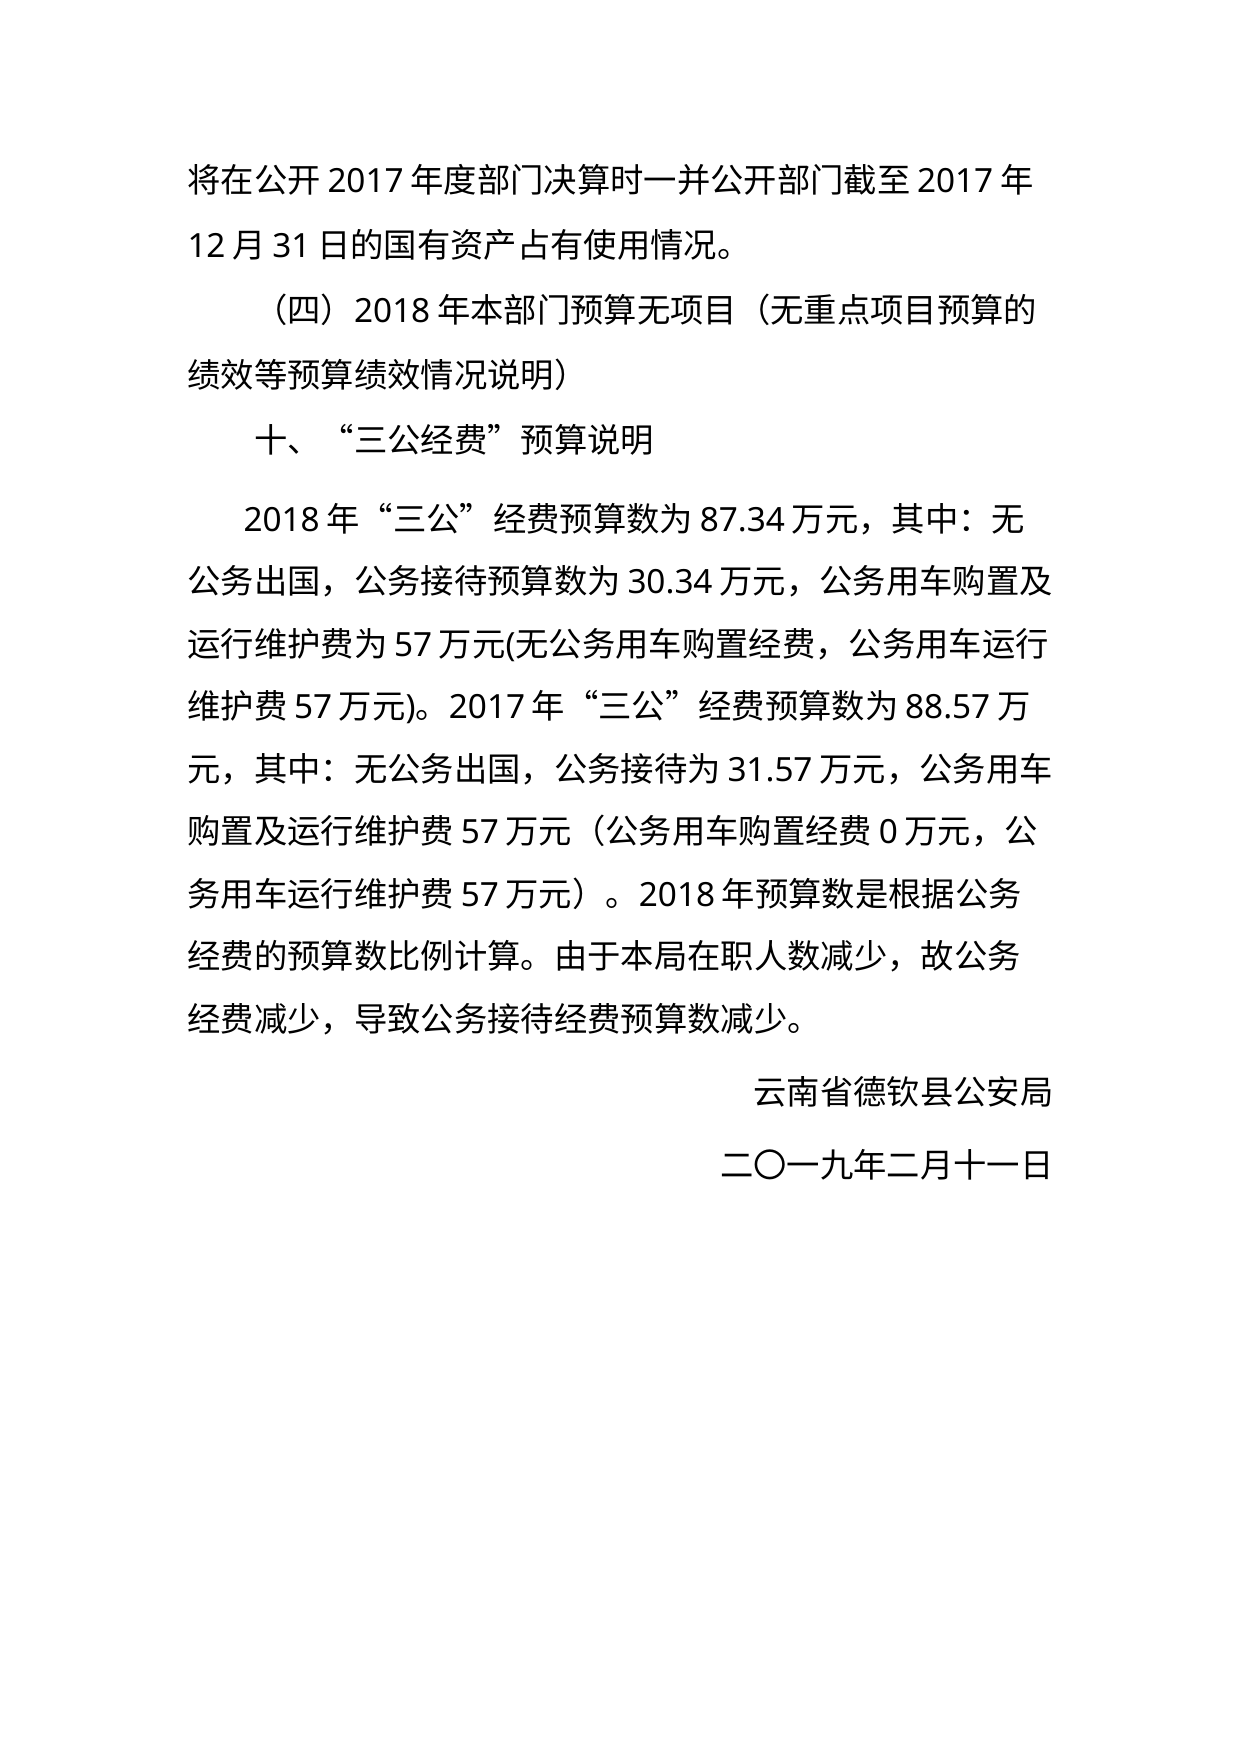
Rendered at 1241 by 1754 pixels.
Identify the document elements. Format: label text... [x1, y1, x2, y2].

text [187, 146, 1053, 276]
text 2018年“三公”经费预算数为87.34万元，其中：无公务出国，公务接待预算数为30.34万元，公务用车购置及运行维护费为57万元(无公务用车购置经费，公务用车运行维护费57万元)。2017年“三公”经费预算数为88.57万元，其中：无公务出国，公务接待为31.57万元，公务用车购置及运行维护费57万元（公务用车购置经费0万元，公务用车运行维护费57万元）。2018年预算数是根据公务经费的预算数比例计算。由于本局在职人数减少，故公务经费减少，导致公务接待经费预算数减少。 [187, 481, 1053, 1044]
text （四）2018年本部门预算无项目（无重点项目预算的绩效等预算绩效情况说明） [187, 276, 1053, 406]
text 十、“三公经费”预算说明 [187, 406, 1053, 471]
text 云南省德钦县公安局 [187, 1054, 1053, 1117]
text 二〇一九年二月十一日 [187, 1127, 1053, 1189]
